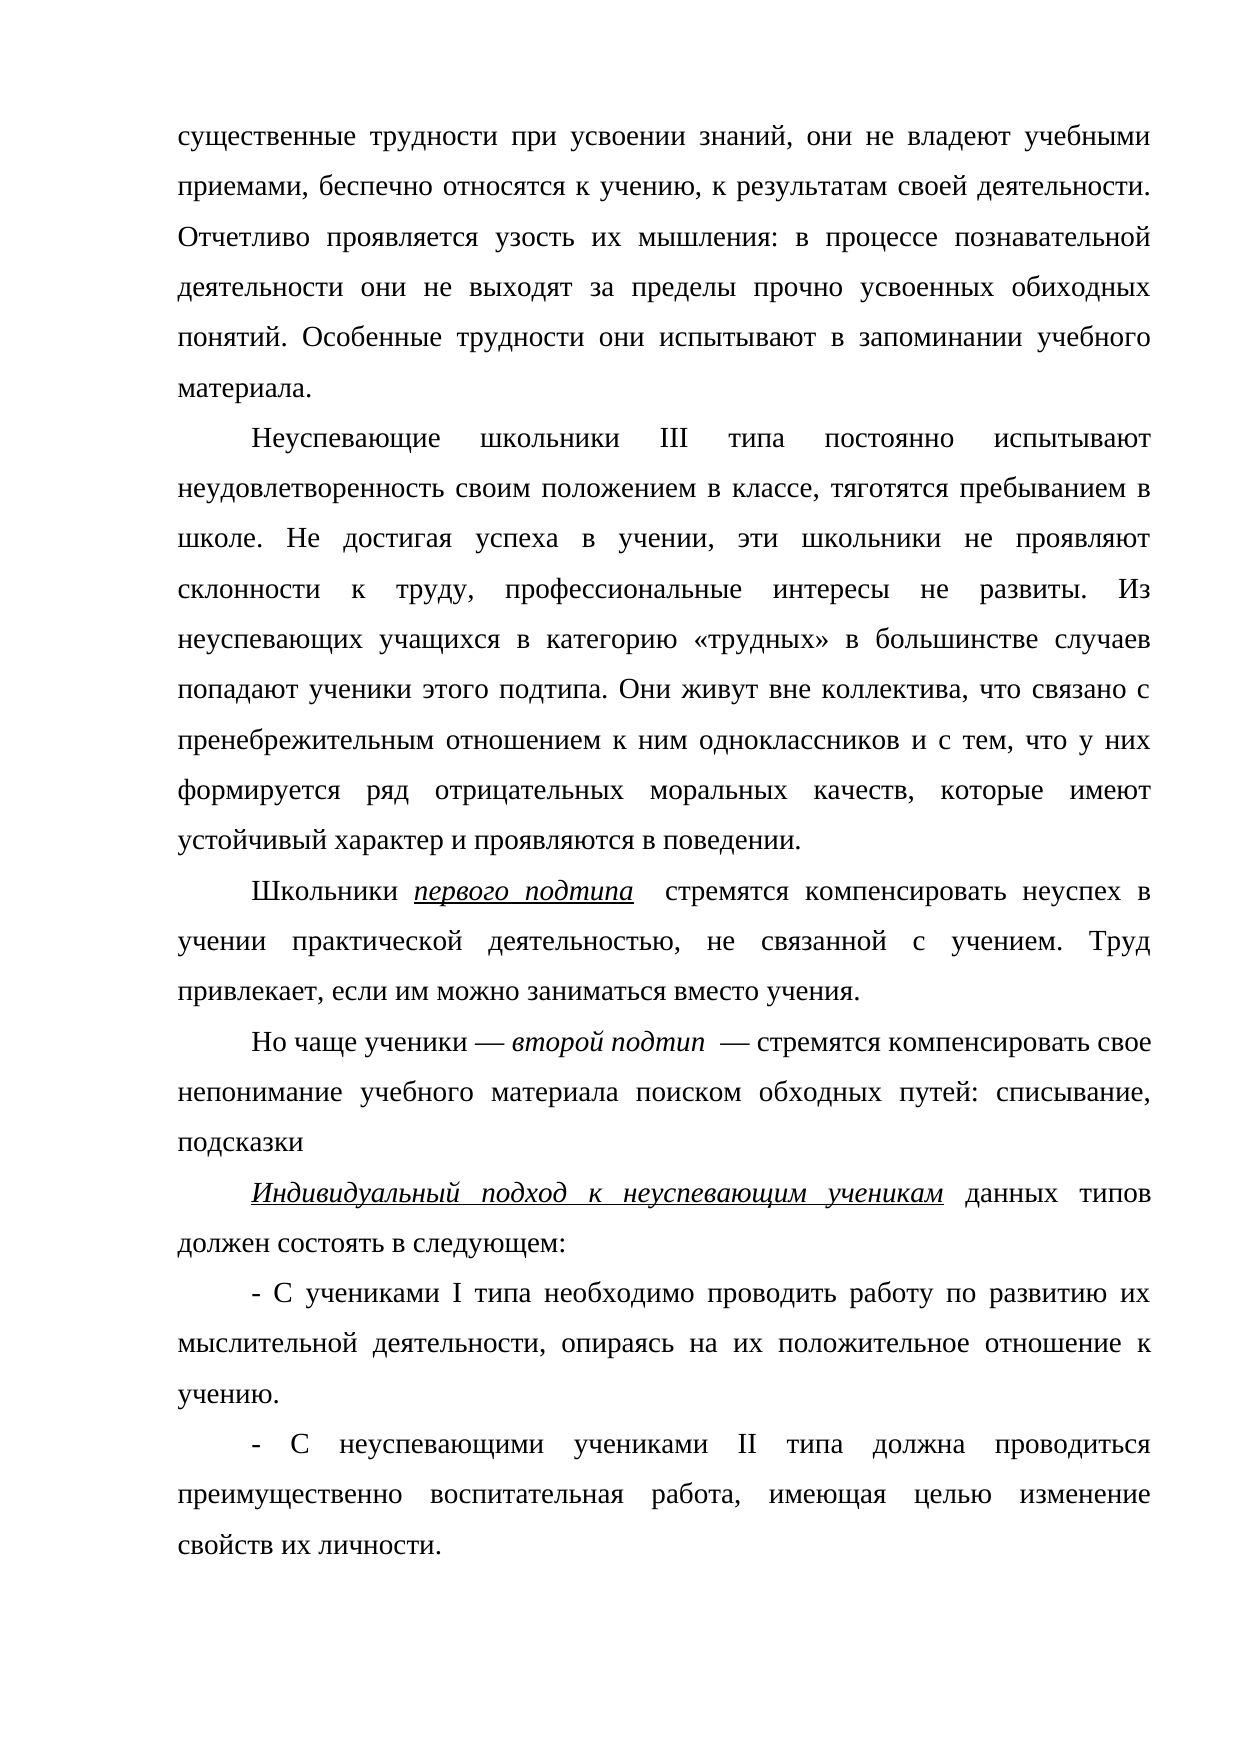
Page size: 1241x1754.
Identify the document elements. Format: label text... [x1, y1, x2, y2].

text Индивидуальный подход к неуспевающим ученикам данных типов должен состоять в следующем: [177, 1175, 1152, 1258]
text Школьники первого подтипа стремятся компенсировать неуспех в учении практической деятельностью, не связанной с учением. Труд привлекает, если им можно заниматься вместо учения. [177, 873, 1152, 1007]
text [177, 118, 1152, 403]
text Неуспевающие школьники III типа постоянно испытывают неудовлетворенность своим положением в классе, тяготятся пребыванием в школе. Не достигая успеха в учении, эти школьники не проявляют склонности к труду, профессиональные интересы не развиты. Из неуспевающих учащихся в категорию «трудных» в большинстве случаев попадают ученики этого подтипа. Они живут вне коллектива, что связано с пренебрежительным отношением к ним одноклассников и с тем, что у них формируется ряд отрицательных моральных качеств, которые имеют устойчивый характер и проявляются в поведении. [177, 420, 1152, 856]
text - С учениками I типа необходимо проводить работу по развитию их мыслительной деятельности, опираясь на их положительное отношение к учению. [177, 1275, 1152, 1409]
text - С неуспевающими учениками II типа должна проводиться преимущественно воспитательная работа, имеющая целью изменение свойств их личности. [177, 1426, 1152, 1560]
text Но чаще ученики — второй подтип — стремятся компенсировать свое непонимание учебного материала поиском обходных путей: списывание, подсказки [177, 1024, 1152, 1158]
